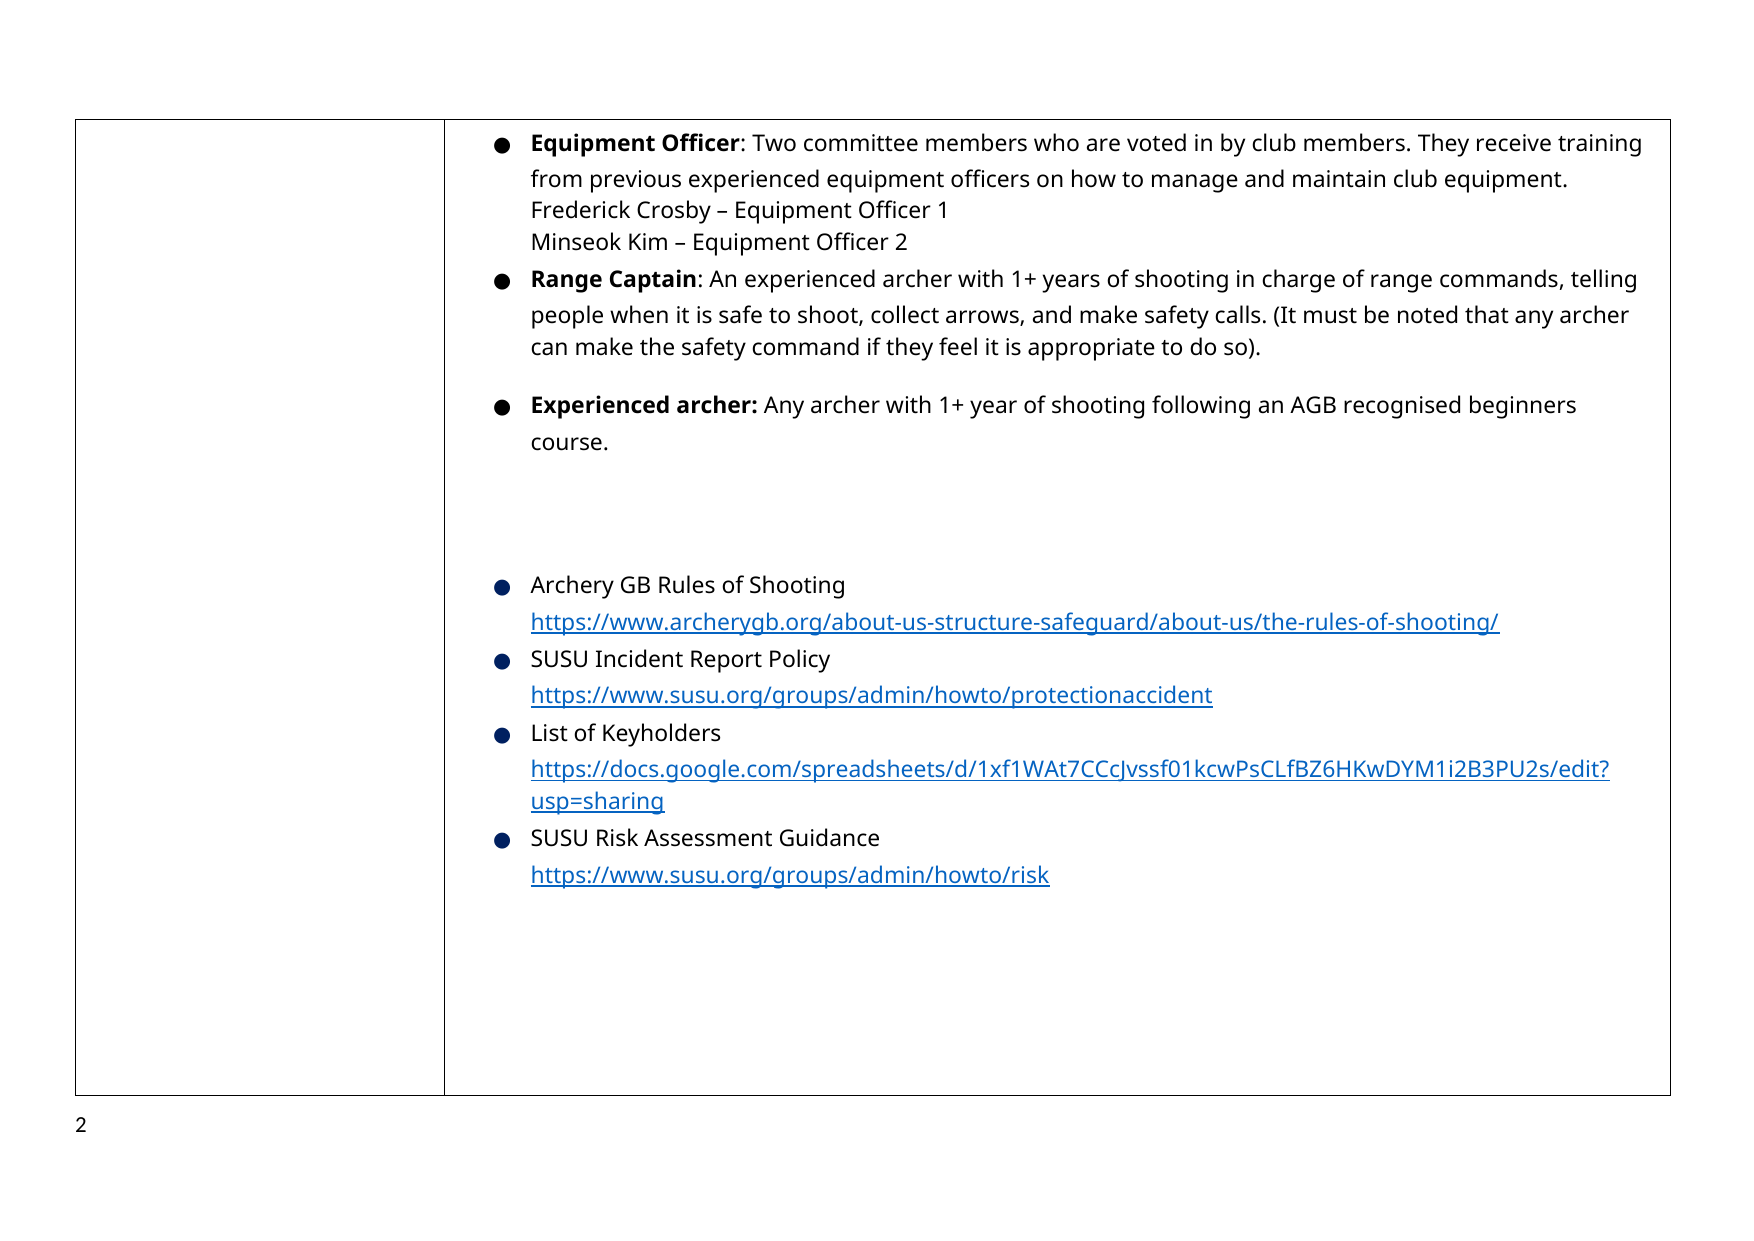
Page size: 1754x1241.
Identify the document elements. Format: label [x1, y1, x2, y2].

table_cell [445, 120, 1670, 1095]
table_cell [76, 120, 444, 1095]
